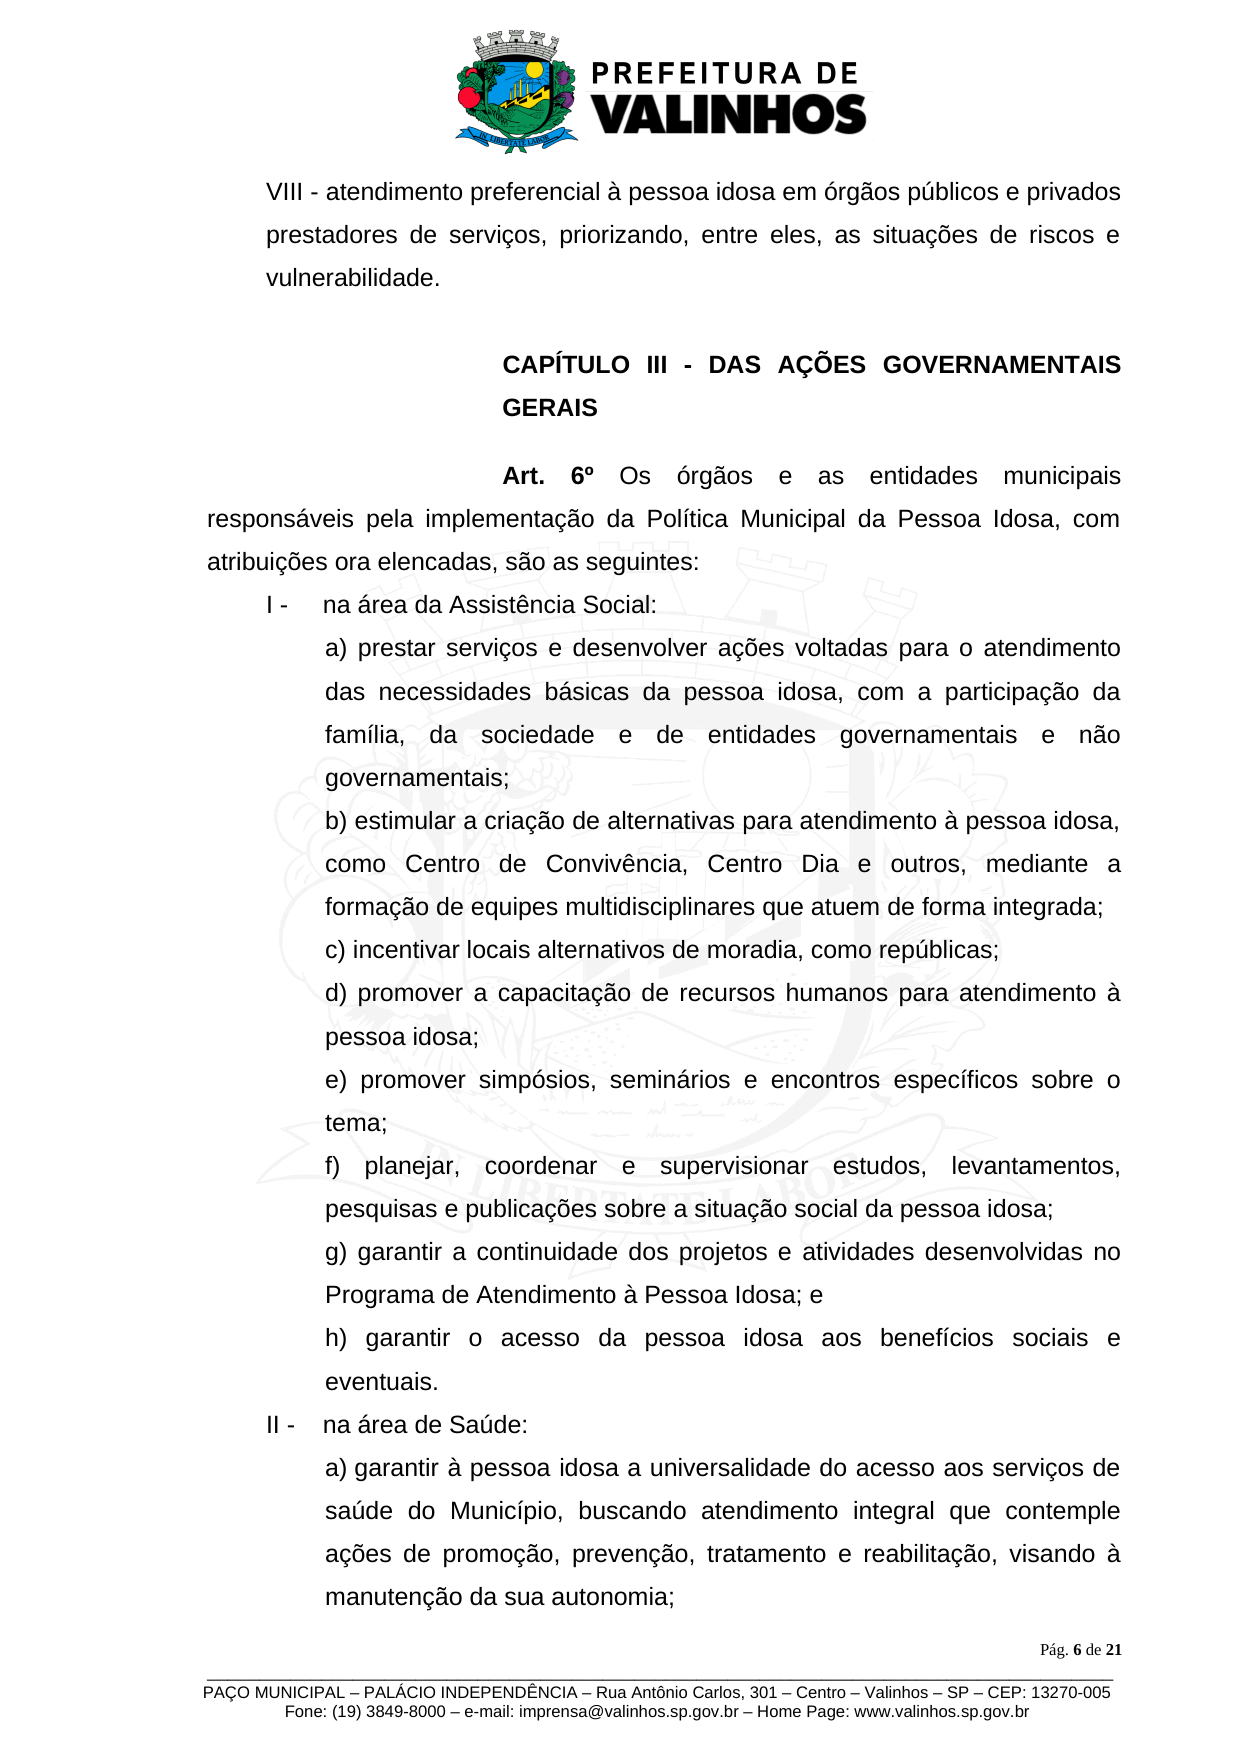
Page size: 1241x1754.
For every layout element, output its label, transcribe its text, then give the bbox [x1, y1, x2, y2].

text f) planejar, coordenar e supervisionar estudos, levantamentos, pesquisas e publicações sobre a situação social da pessoa idosa; [325, 1151, 1122, 1223]
text CAPÍTULO III - DAS AÇÕES GOVERNAMENTAIS GERAIS [502, 350, 1122, 422]
text a) prestar serviços e desenvolver ações voltadas para o atendimento das necessidades básicas da pessoa idosa, com a participação da família, da sociedade e de entidades governamentais e não governamentais; [325, 633, 1122, 792]
text Art. 6º Os órgãos e as entidades municipais responsáveis pela implementação da Política Municipal da Pessoa Idosa, com atribuições ora elencadas, são as seguintes: [207, 461, 1122, 576]
list atendimento preferencial à pessoa idosa em órgãos públicos e privados prestadores de serviços, priorizando, entre eles, as situações de riscos e vulnerabilidade. [266, 177, 1122, 292]
list garantir à pessoa idosa a universalidade do acesso aos serviços de saúde do Município, buscando atendimento integral que contemple ações de promoção, prevenção, tratamento e reabilitação, visando à manutenção da sua autonomia; [325, 1453, 1122, 1611]
text g) garantir a continuidade dos projetos e atividades desenvolvidas no Programa de Atendimento à Pessoa Idosa; e [325, 1237, 1122, 1309]
picture [439, 14, 889, 169]
text d) promover a capacitação de recursos humanos para atendimento à pessoa idosa; [325, 978, 1122, 1050]
text c) incentivar locais alternativos de moradia, como repúblicas; [325, 935, 1122, 964]
text h) garantir o acesso da pessoa idosa aos benefícios sociais e eventuais. [325, 1323, 1122, 1395]
list na área da Assistência Social: [266, 590, 1122, 619]
text II - na área de Saúde: [207, 1410, 1122, 1438]
text e) promover simpósios, seminários e encontros específicos sobre o tema; [325, 1065, 1122, 1137]
text b) estimular a criação de alternativas para atendimento à pessoa idosa, como Centro de Convivência, Centro Dia e outros, mediante a formação de equipes multidisciplinares que atuem de forma integrada; [325, 806, 1122, 921]
